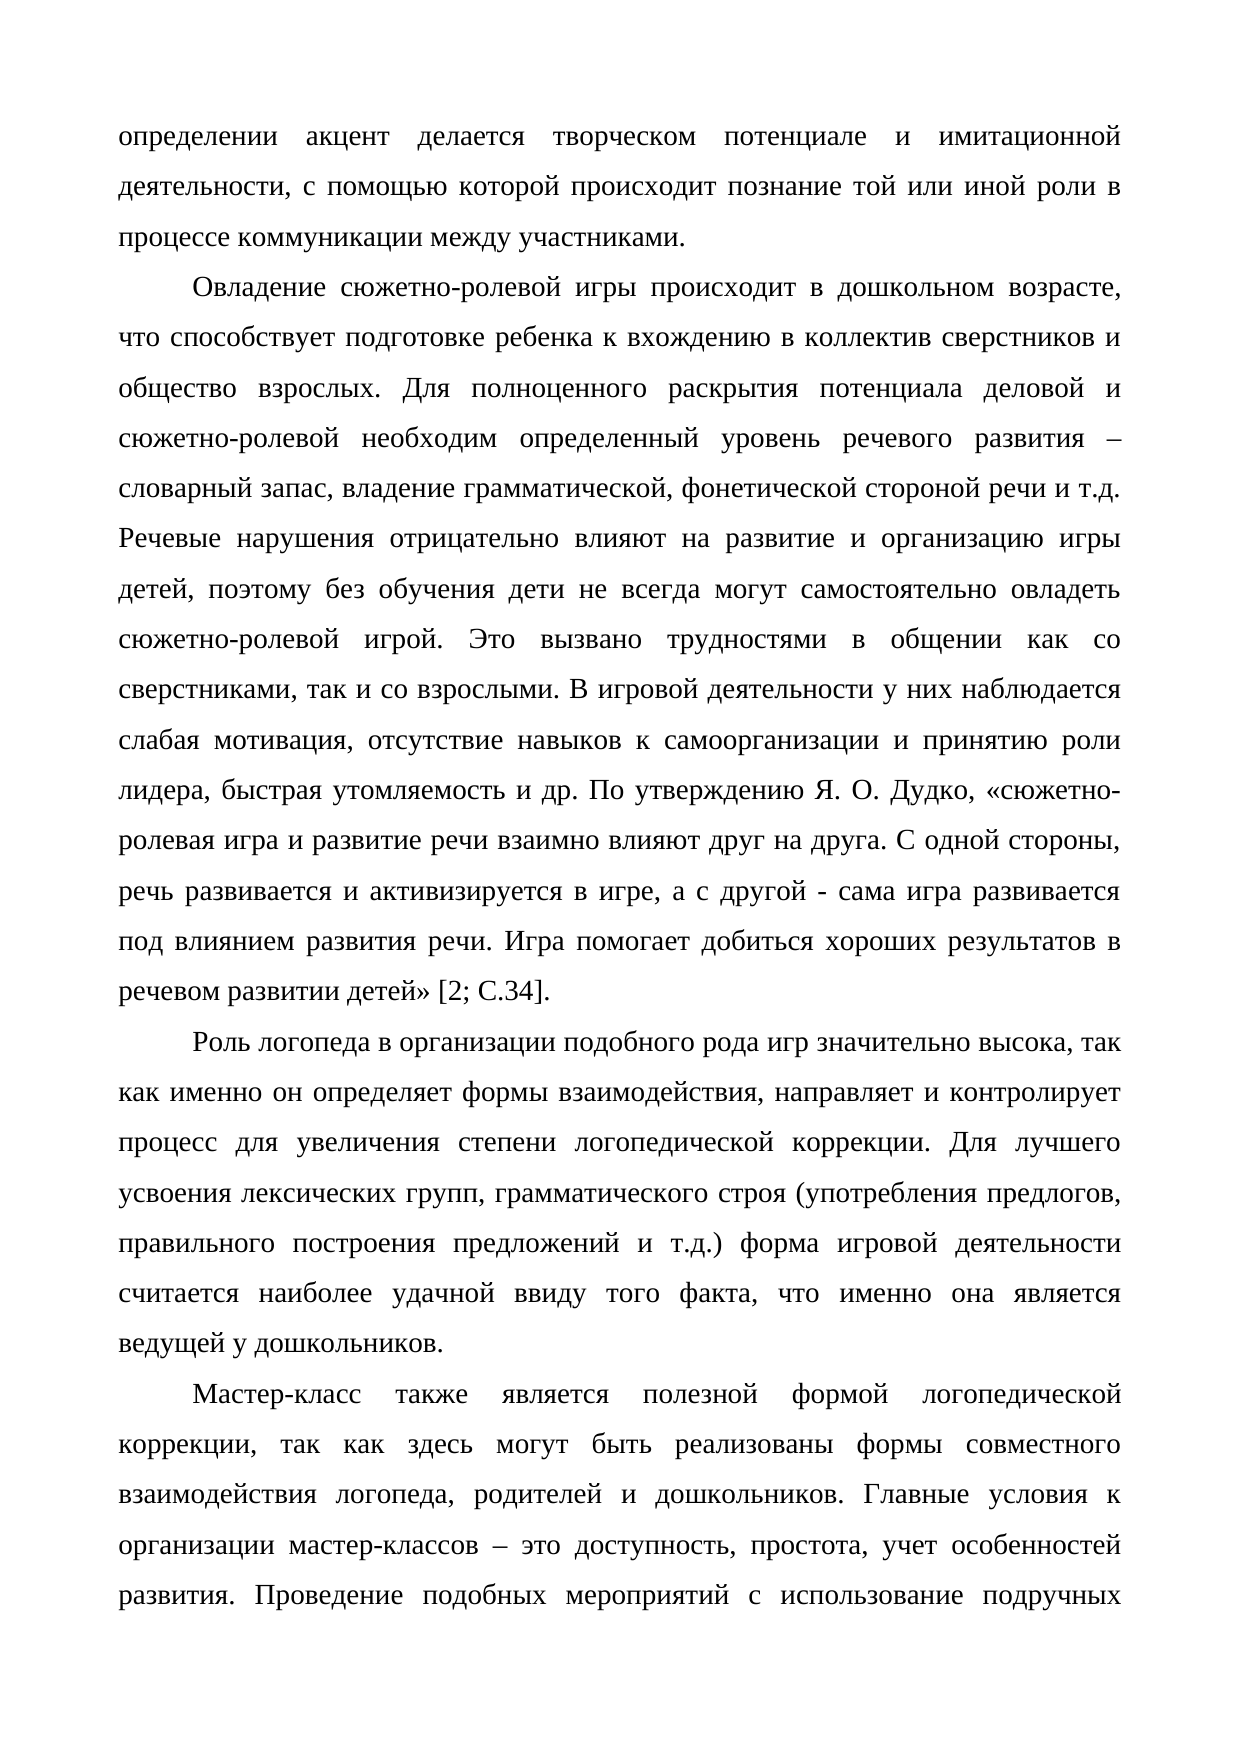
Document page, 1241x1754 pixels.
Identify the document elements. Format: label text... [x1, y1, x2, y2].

text Овладение сюжетно-ролевой игры происходит в дошкольном возрасте, что способствует подготовке ребенка к вхождению в коллектив сверстников и общество взрослых. Для полноценного раскрытия потенциала деловой и сюжетно-ролевой необходим определенный уровень речевого развития – словарный запас, владение грамматической, фонетической стороной речи и т.д. Речевые нарушения отрицательно влияют на развитие и организацию игры детей, поэтому без обучения дети не всегда могут самостоятельно овладеть сюжетно-ролевой игрой. Это вызвано трудностями в общении как со сверстниками, так и со взрослыми. В игровой деятельности у них наблюдается слабая мотивация, отсутствие навыков к самоорганизации и принятию роли лидера, быстрая утомляемость и др. По утверждению Я. О. Дудко, «сюжетно-ролевая игра и развитие речи взаимно влияют друг на друга. С одной стороны, речь развивается и активизируется в игре, а с другой - сама игра развивается под влиянием развития речи. Игра помогает добиться хороших результатов в речевом развитии детей» [2; С.34]. [118, 269, 1122, 1007]
text Роль логопеда в организации подобного рода игр значительно высока, так как именно он определяет формы взаимодействия, направляет и контролирует процесс для увеличения степени логопедической коррекции. Для лучшего усвоения лексических групп, грамматического строя (употребления предлогов, правильного построения предложений и т.д.) форма игровой деятельности считается наиболее удачной ввиду того факта, что именно она является ведущей у дошкольников. [118, 1024, 1122, 1359]
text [118, 1376, 1122, 1611]
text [118, 118, 1122, 252]
